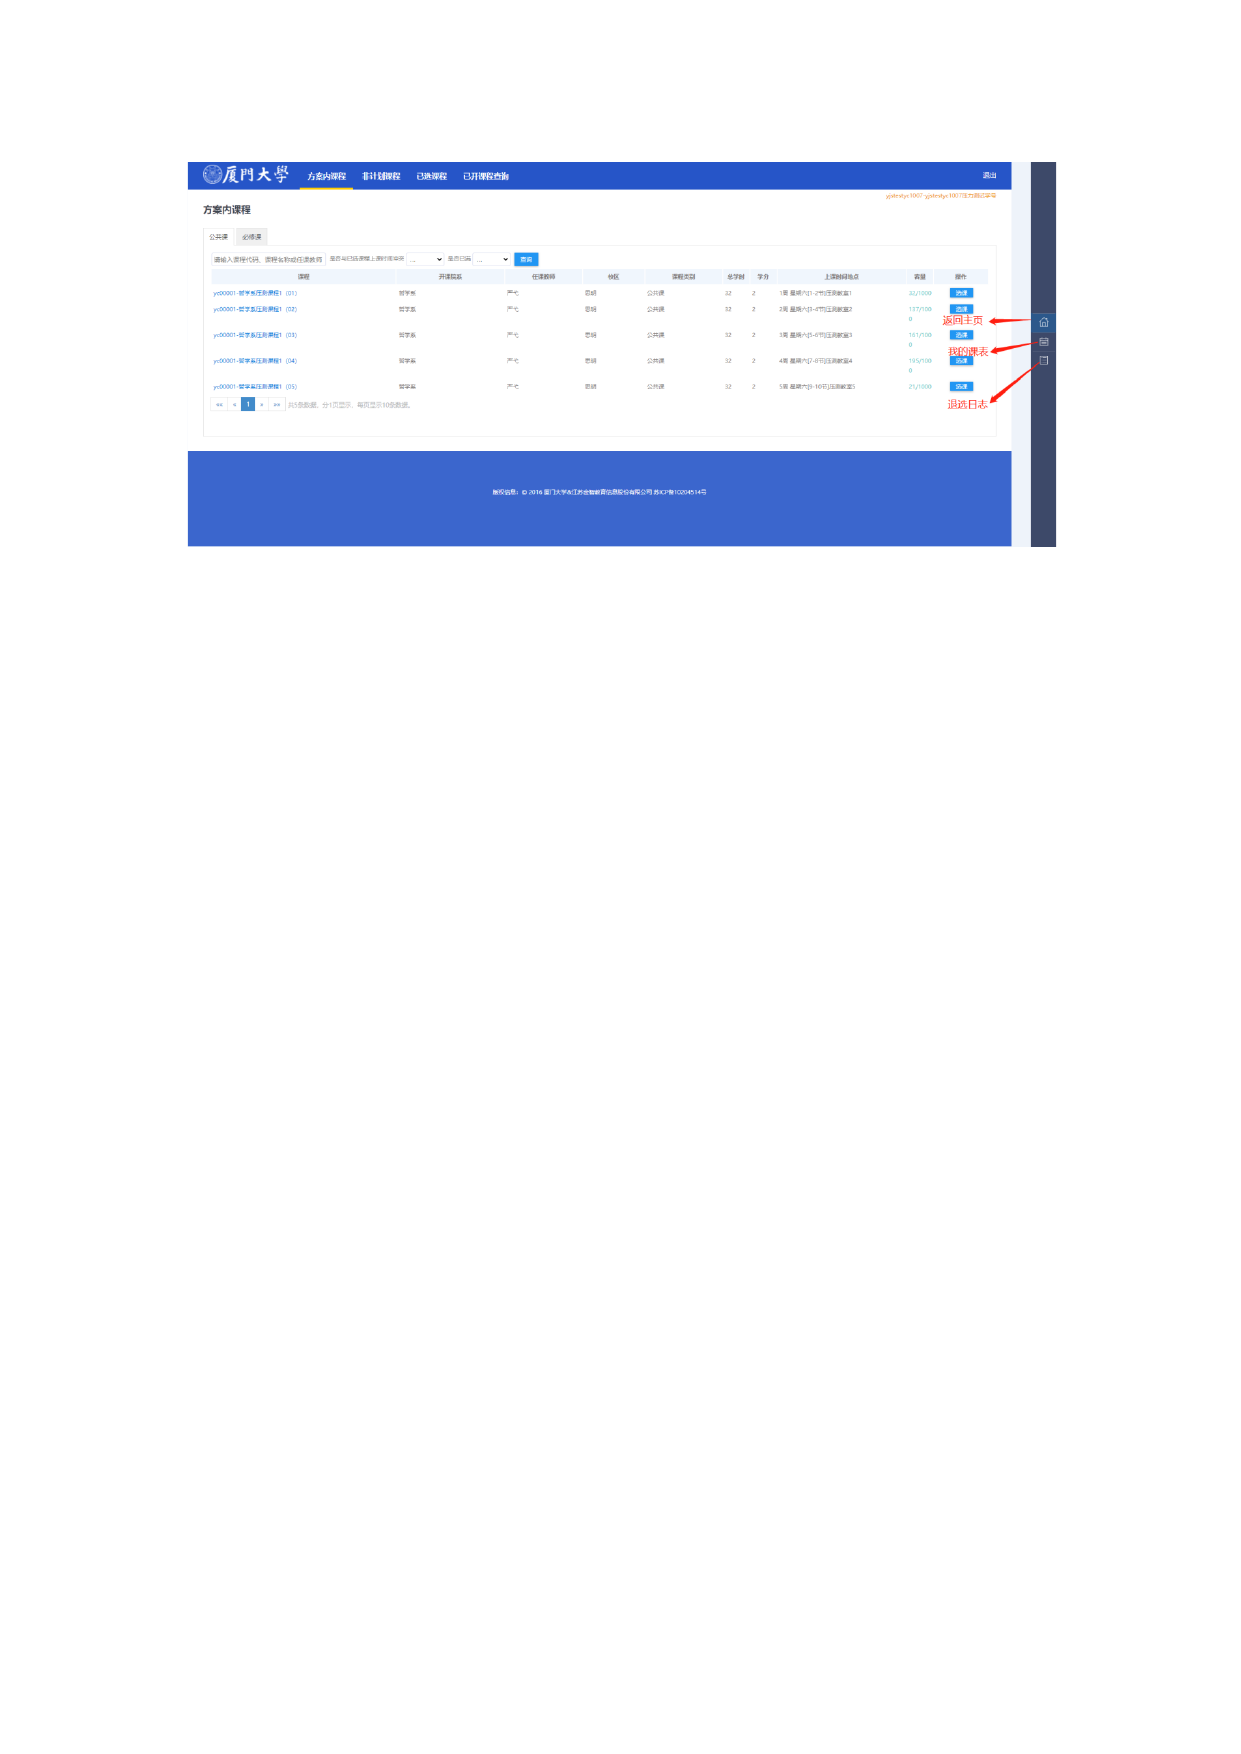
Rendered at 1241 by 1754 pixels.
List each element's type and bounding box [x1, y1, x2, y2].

picture [187, 162, 1057, 547]
